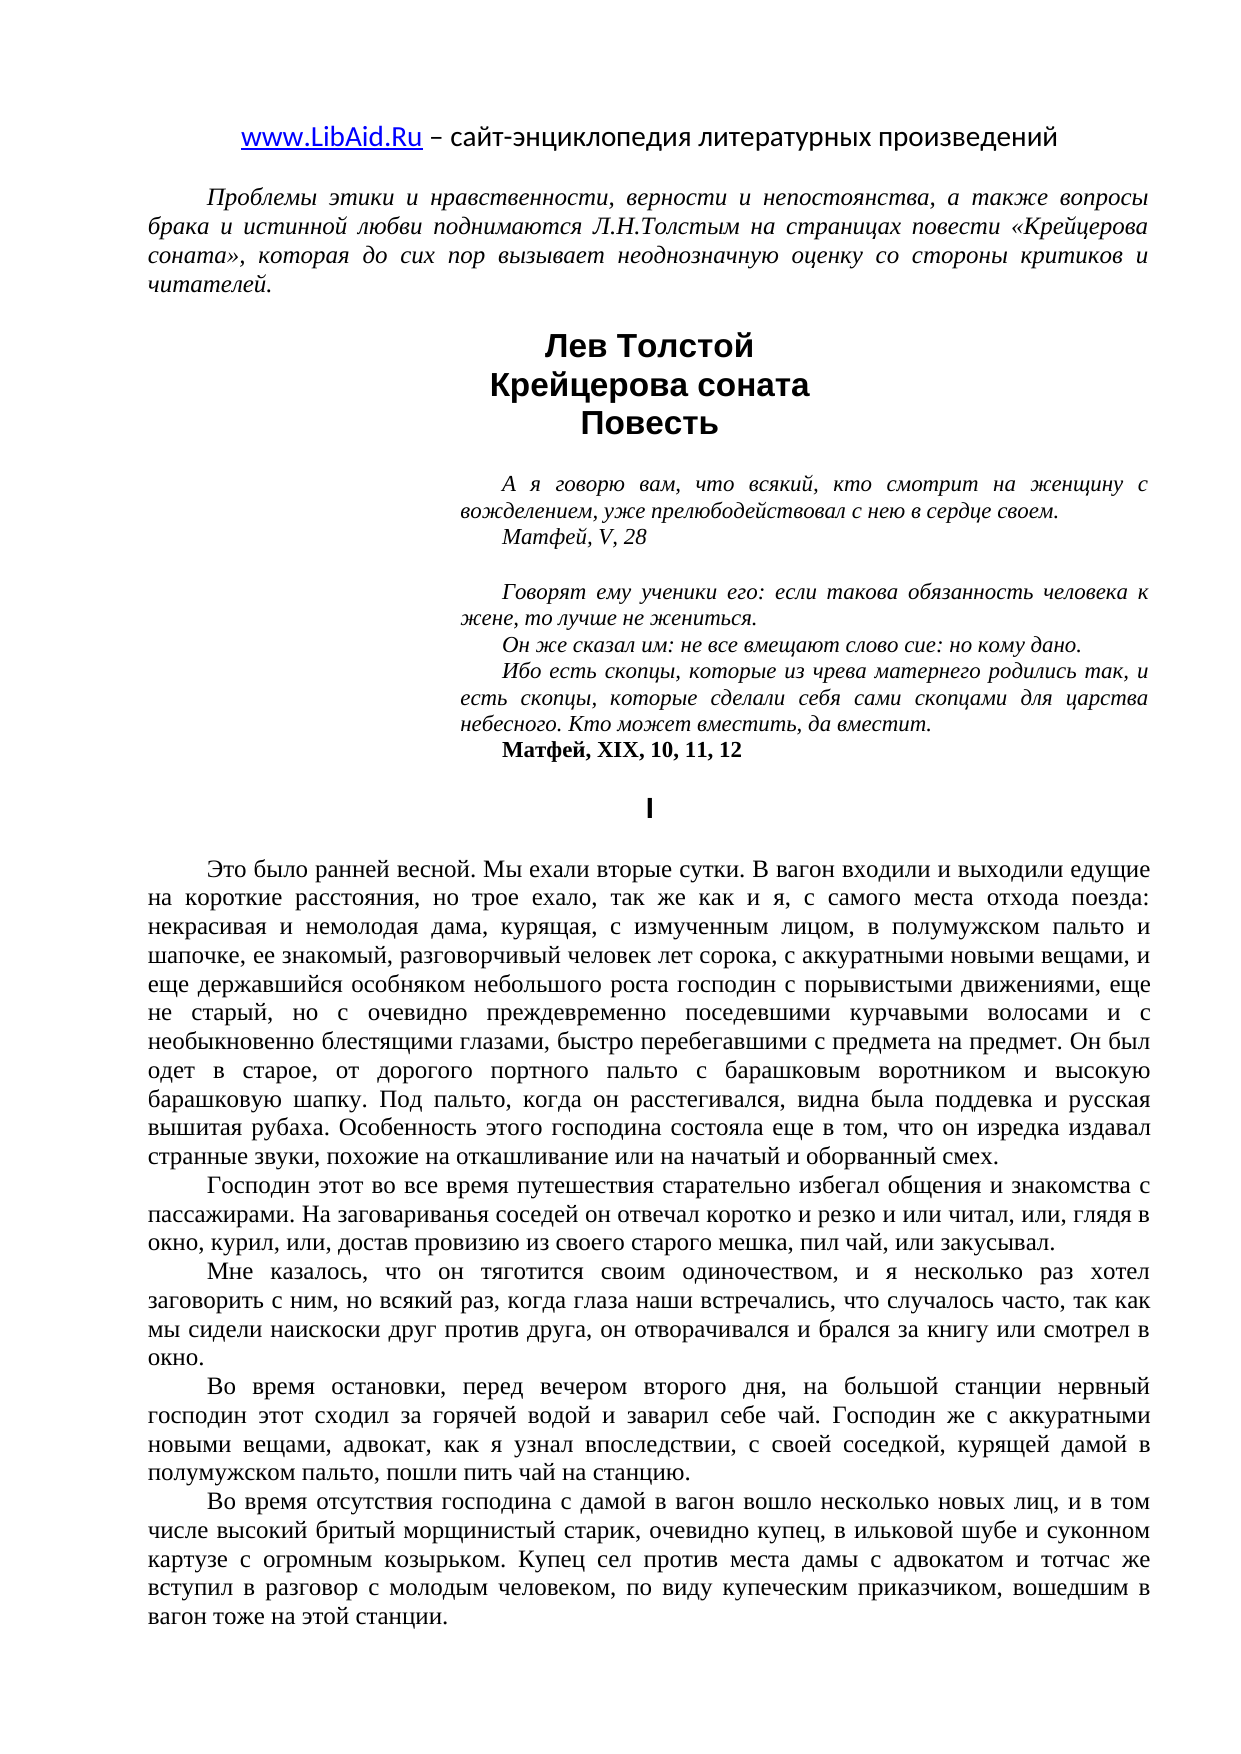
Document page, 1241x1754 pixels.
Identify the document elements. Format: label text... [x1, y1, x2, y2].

text Матфей, XIX, 10, 11, 12 [460, 736, 1152, 763]
text Это было ранней весной. Мы ехали вторые сутки. В вагон входили и выходили едущие на короткие расстояния, но трое ехало, так же как и я, с самого места отхода поезда: некрасивая и немолодая дама, курящая, с измученным лицом, в полумужском пальто и шапочке, ее знакомый, разговорчивый человек лет сорока, с аккуратными новыми вещами, и еще державшийся особняком небольшого роста господин с порывистыми движениями, еще не старый, но с очевидно преждевременно поседевшими курчавыми волосами и с необыкновенно блестящими глазами, быстро перебегавшими с предмета на предмет. Он был одет в старое, от дорогого портного пальто с барашковым воротником и высокую барашковую шапку. Под пальто, когда он расстегивался, видна была поддевка и русская вышитая рубаха. Особенность этого господина состояла еще в том, что он изредка издавал странные звуки, похожие на откашливание или на начатый и оборванный смех. [148, 854, 1152, 1170]
subtitle Повесть [148, 403, 1152, 442]
text Господин этот во все время путешествия старательно избегал общения и знакомства с пассажирами. На заговариванья соседей он отвечал коротко и резко и или читал, или, глядя в окно, курил, или, достав провизию из своего старого мешка, пил чай, или закусывал. [148, 1170, 1152, 1256]
text Матфей, V, 28 [460, 523, 1152, 549]
text Во время остановки, перед вечером второго дня, на большой станции нервный господин этот сходил за горячей водой и заварил себе чай. Господин же с аккуратными новыми вещами, адвокат, как я узнал впоследствии, с своей соседкой, курящей дамой в полумужском пальто, пошли пить чай на станцию. [148, 1371, 1152, 1486]
text Мне казалось, что он тяготится своим одиночеством, и я несколько раз хотел заговорить с ним, но всякий раз, когда глаза наши встречались, что случалось часто, так как мы сидели наискоски друг против друга, он отворачивался и брался за книгу или смотрел в окно. [148, 1256, 1152, 1371]
text www.LibAid.Ru – сайт-энциклопедия литературных произведений [148, 118, 1152, 154]
text Ибо есть скопцы, которые из чрева матернего родились так, и есть скопцы, которые сделали себя сами скопцами для царства небесного. Кто может вместить, да вместит. [460, 657, 1152, 736]
text Говорят ему ученики его: если такова обязанность человека к жене, то лучше не жениться. [460, 578, 1152, 631]
text Проблемы этики и нравственности, верности и непостоянства, а также вопросы брака и истинной любви поднимаются Л.Н.Толстым на страницах повести «Крейцерова соната», которая до сих пор вызывает неоднозначную оценку со стороны критиков и читателей. [148, 182, 1152, 297]
text Во время отсутствия господина с дамой в вагон вошло несколько новых лиц, и в том числе высокий бритый морщинистый старик, очевидно купец, в ильковой шубе и суконном картузе с огромным козырьком. Купец сел против места дамы с адвокатом и тотчас же вступил в разговор с молодым человеком, по виду купеческим приказчиком, вошедшим в вагон тоже на этой станции. [148, 1486, 1152, 1630]
text Он же сказал им: не все вмещают слово сие: но кому дано. [460, 631, 1152, 657]
subtitle I [148, 791, 1152, 825]
subtitle Лев Толстой [148, 326, 1152, 365]
text А я говорю вам, что всякий, кто смотрит на женщину с вожделением, уже прелюбодействовал с нею в сердце своем. [460, 470, 1152, 523]
subtitle Крейцерова соната [148, 365, 1152, 403]
